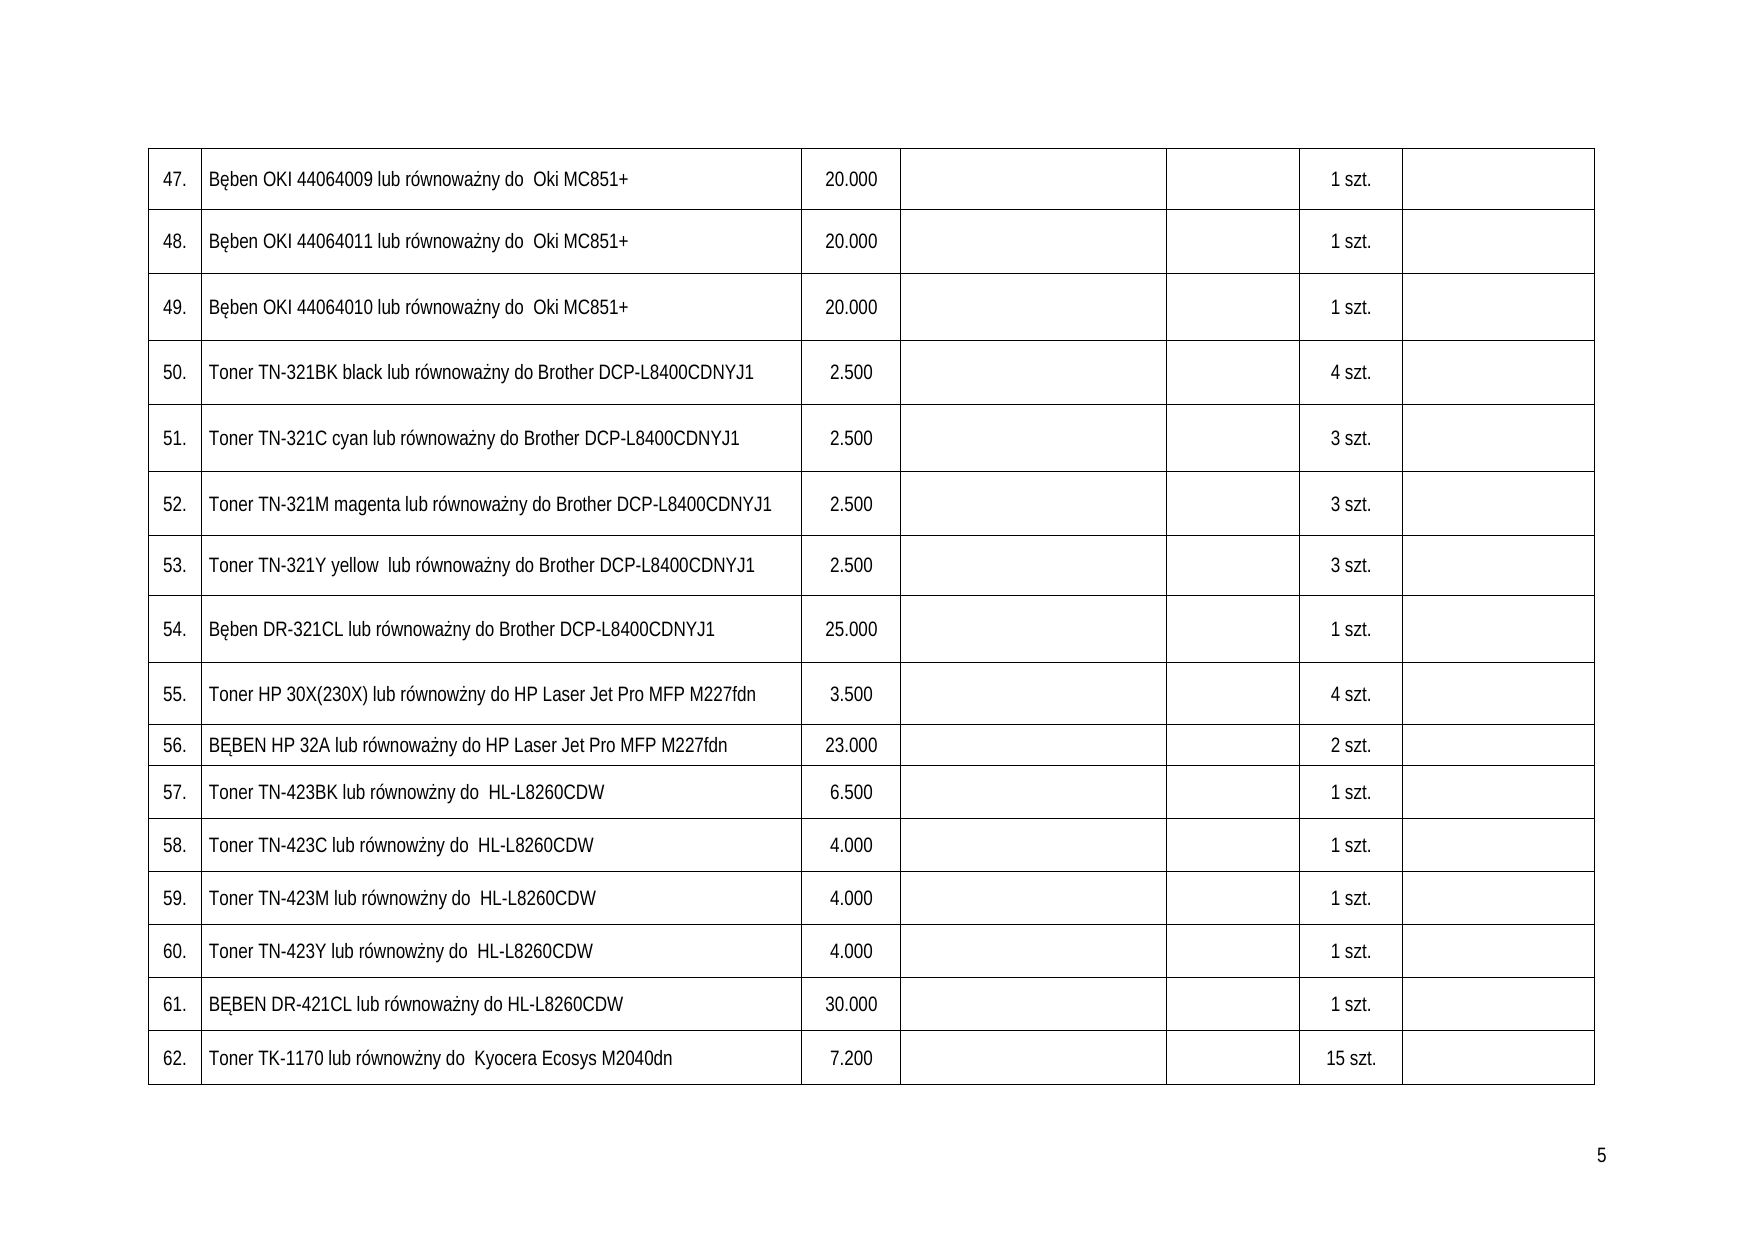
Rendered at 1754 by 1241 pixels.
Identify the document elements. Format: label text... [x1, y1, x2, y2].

table_cell [1167, 210, 1299, 273]
table_cell [1403, 925, 1594, 977]
table_cell 1 szt. [1300, 925, 1402, 977]
table_cell Toner TN-423C lub równowżny do HL-L8260CDW [202, 819, 801, 871]
table_cell 15 szt. [1300, 1031, 1402, 1083]
table_cell 51. [149, 405, 201, 471]
table_cell [1167, 341, 1299, 404]
table_cell [901, 819, 1166, 871]
table_cell [1167, 663, 1299, 724]
table_cell 23.000 [802, 725, 900, 765]
table_cell 48. [149, 210, 201, 273]
table_cell 1 szt. [1300, 766, 1402, 818]
table_cell 49. [149, 274, 201, 340]
table_cell [901, 766, 1166, 818]
table_cell [1167, 405, 1299, 471]
table_cell 20.000 [802, 274, 900, 340]
table_cell [1403, 1031, 1594, 1083]
table_cell [901, 663, 1166, 724]
table_cell 2.500 [802, 536, 900, 594]
table_cell [901, 149, 1166, 208]
table_cell [901, 274, 1166, 340]
table_cell 20.000 [802, 210, 900, 273]
table_cell 54. [149, 596, 201, 662]
table_cell [901, 341, 1166, 404]
table_cell Toner TK-1170 lub równowżny do Kyocera Ecosys M2040dn [202, 1031, 801, 1083]
table_cell [1167, 925, 1299, 977]
table_cell 50. [149, 341, 201, 404]
table_cell [901, 210, 1166, 273]
table_cell [1167, 536, 1299, 594]
table_cell 1 szt. [1300, 872, 1402, 924]
table_cell [1403, 536, 1594, 594]
table_cell 4.000 [802, 819, 900, 871]
table_cell 1 szt. [1300, 978, 1402, 1030]
table_cell [1167, 149, 1299, 208]
table_cell BĘBEN DR-421CL lub równoważny do HL-L8260CDW [202, 978, 801, 1030]
table_cell Bęben OKI 44064010 lub równoważny do Oki MC851+ [202, 274, 801, 340]
table_cell 1 szt. [1300, 819, 1402, 871]
table_cell 61. [149, 978, 201, 1030]
table_cell 20.000 [802, 149, 900, 208]
table_cell [1167, 274, 1299, 340]
table_cell [1167, 472, 1299, 535]
table_cell 4 szt. [1300, 341, 1402, 404]
table_cell 30.000 [802, 978, 900, 1030]
table_cell 1 szt. [1300, 274, 1402, 340]
table_cell 57. [149, 766, 201, 818]
table_cell Toner TN-321Y yellow lub równoważny do Brother DCP-L8400CDNYJ1 [202, 536, 801, 594]
table_cell [1403, 766, 1594, 818]
table_cell [1167, 819, 1299, 871]
table_cell [901, 925, 1166, 977]
table_cell [901, 536, 1166, 594]
table_cell [901, 725, 1166, 765]
table_cell 47. [149, 149, 201, 208]
table_cell 25.000 [802, 596, 900, 662]
table_cell 1 szt. [1300, 596, 1402, 662]
table_cell [1167, 1031, 1299, 1083]
table_cell [901, 1031, 1166, 1083]
table_cell [1403, 472, 1594, 535]
table_cell 7.200 [802, 1031, 900, 1083]
table_cell [1167, 978, 1299, 1030]
table_cell 1 szt. [1300, 149, 1402, 208]
table_cell [1403, 819, 1594, 871]
table_cell [1403, 872, 1594, 924]
table_cell 2.500 [802, 341, 900, 404]
table_cell Toner TN-321BK black lub równoważny do Brother DCP-L8400CDNYJ1 [202, 341, 801, 404]
table_cell Toner TN-423BK lub równowżny do HL-L8260CDW [202, 766, 801, 818]
table_cell 2.500 [802, 405, 900, 471]
table_cell 56. [149, 725, 201, 765]
table_cell [1167, 872, 1299, 924]
table_cell 1 szt. [1300, 210, 1402, 273]
table_cell 55. [149, 663, 201, 724]
table_cell BĘBEN HP 32A lub równoważny do HP Laser Jet Pro MFP M227fdn [202, 725, 801, 765]
table_cell [1167, 766, 1299, 818]
table_cell [1403, 341, 1594, 404]
table_cell 53. [149, 536, 201, 594]
table_cell [1403, 405, 1594, 471]
table_cell 4.000 [802, 872, 900, 924]
table_cell [901, 596, 1166, 662]
table_cell 60. [149, 925, 201, 977]
table_cell 2 szt. [1300, 725, 1402, 765]
table_cell [1167, 596, 1299, 662]
table_cell 4.000 [802, 925, 900, 977]
table_cell Toner TN-423Y lub równowżny do HL-L8260CDW [202, 925, 801, 977]
table_cell [901, 472, 1166, 535]
table_cell 4 szt. [1300, 663, 1402, 724]
table_cell [901, 978, 1166, 1030]
table_cell Toner TN-321C cyan lub równoważny do Brother DCP-L8400CDNYJ1 [202, 405, 801, 471]
table_cell [901, 405, 1166, 471]
table_cell 52. [149, 472, 201, 535]
table_cell 3 szt. [1300, 405, 1402, 471]
table_cell 6.500 [802, 766, 900, 818]
table_cell [901, 872, 1166, 924]
table_cell Toner TN-321M magenta lub równoważny do Brother DCP-L8400CDNYJ1 [202, 472, 801, 535]
table_cell Toner TN-423M lub równowżny do HL-L8260CDW [202, 872, 801, 924]
table_cell Bęben OKI 44064009 lub równoważny do Oki MC851+ [202, 149, 801, 208]
table_cell 59. [149, 872, 201, 924]
table_cell 3.500 [802, 663, 900, 724]
table_cell [1403, 210, 1594, 273]
table_cell 3 szt. [1300, 536, 1402, 594]
table_cell 62. [149, 1031, 201, 1083]
table_cell [1403, 725, 1594, 765]
table_cell 58. [149, 819, 201, 871]
table_cell [1403, 596, 1594, 662]
table_cell [1403, 149, 1594, 208]
table_cell [1403, 978, 1594, 1030]
table_cell [1403, 663, 1594, 724]
table_cell Bęben OKI 44064011 lub równoważny do Oki MC851+ [202, 210, 801, 273]
table_cell [1403, 274, 1594, 340]
table_cell Bęben DR-321CL lub równoważny do Brother DCP-L8400CDNYJ1 [202, 596, 801, 662]
table_cell 2.500 [802, 472, 900, 535]
table_cell Toner HP 30X(230X) lub równowżny do HP Laser Jet Pro MFP M227fdn [202, 663, 801, 724]
table_cell 3 szt. [1300, 472, 1402, 535]
table_cell [1167, 725, 1299, 765]
